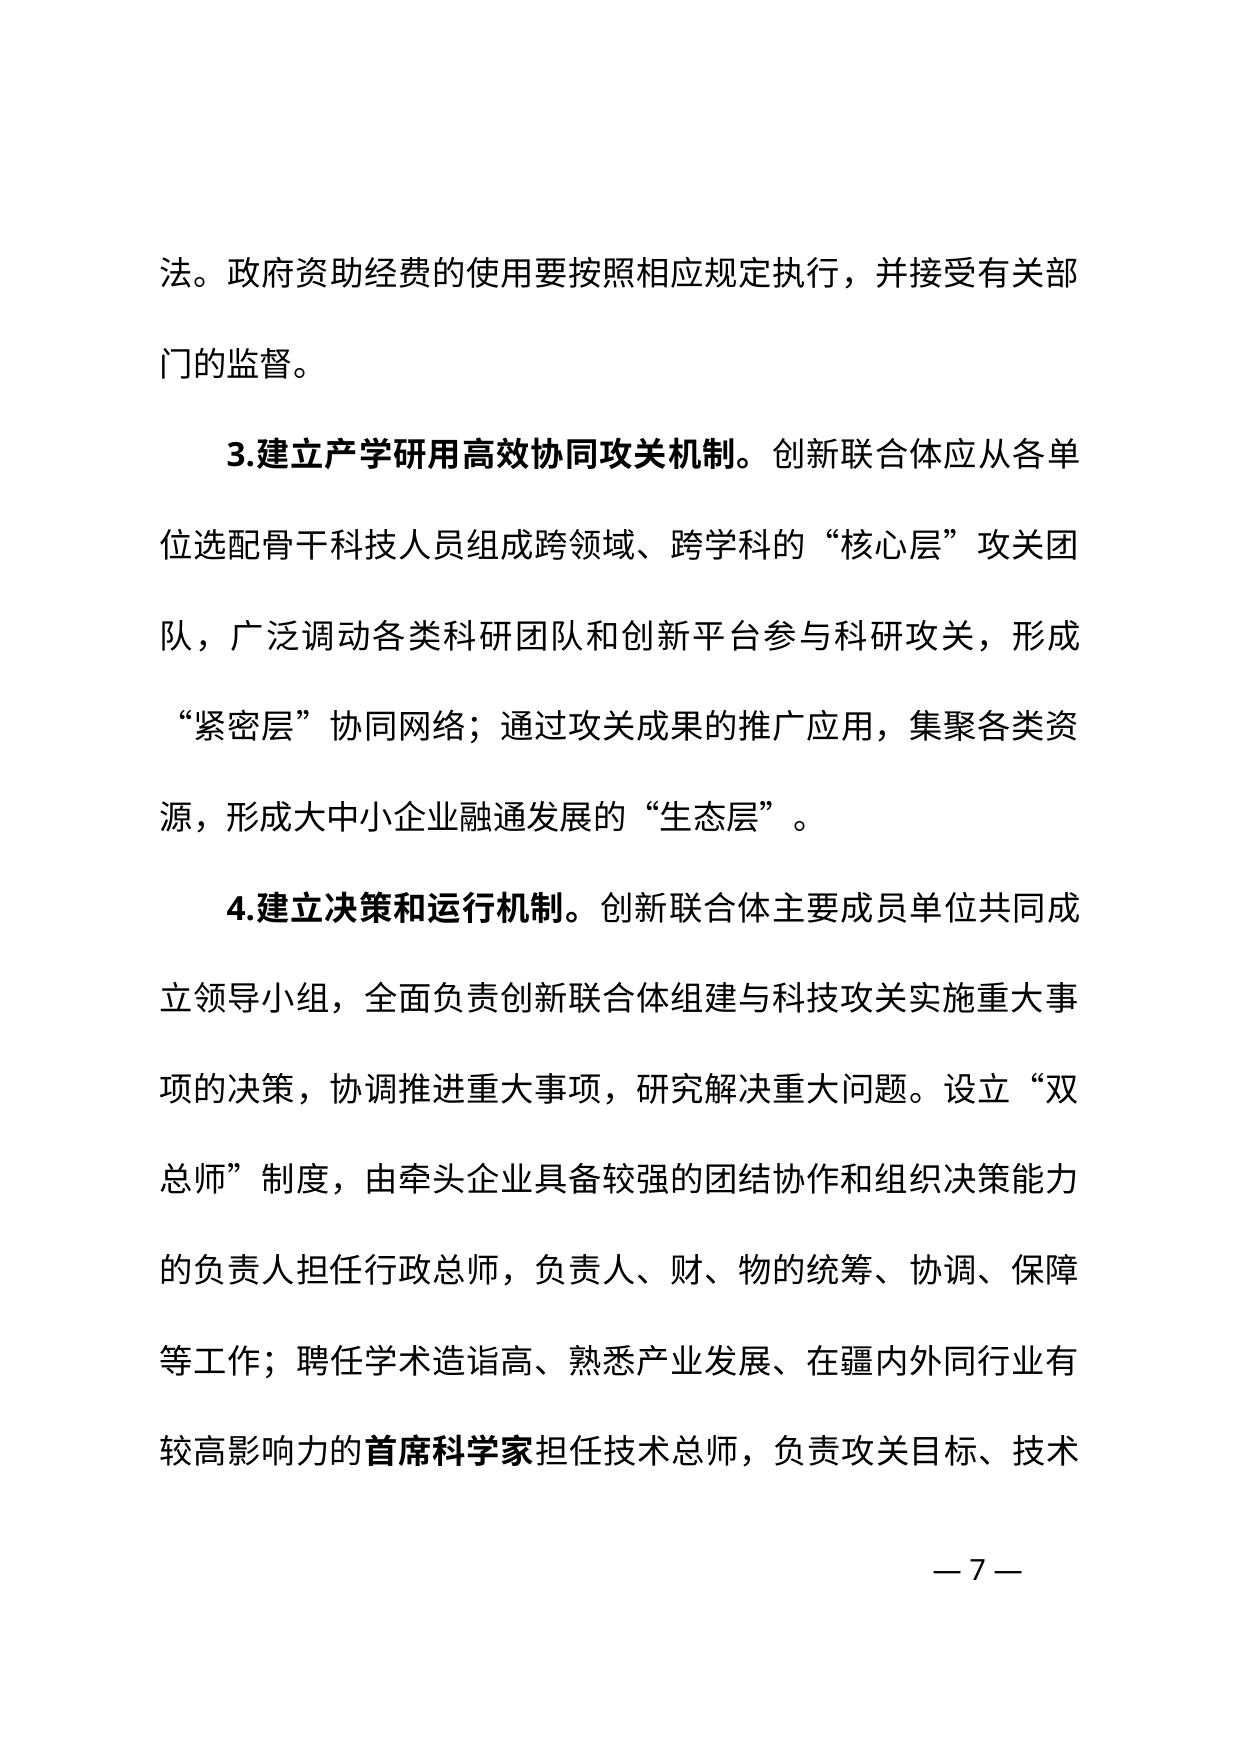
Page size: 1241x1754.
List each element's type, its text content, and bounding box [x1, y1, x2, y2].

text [159, 226, 1081, 407]
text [159, 860, 1081, 1494]
text 3.建立产学研用高效协同攻关机制。创新联合体应从各单位选配骨干科技人员组成跨领域、跨学科的“核心层”攻关团队，广泛调动各类科研团队和创新平台参与科研攻关，形成“紧密层”协同网络；通过攻关成果的推广应用，集聚各类资源，形成大中小企业融通发展的“生态层”。 [159, 407, 1081, 860]
